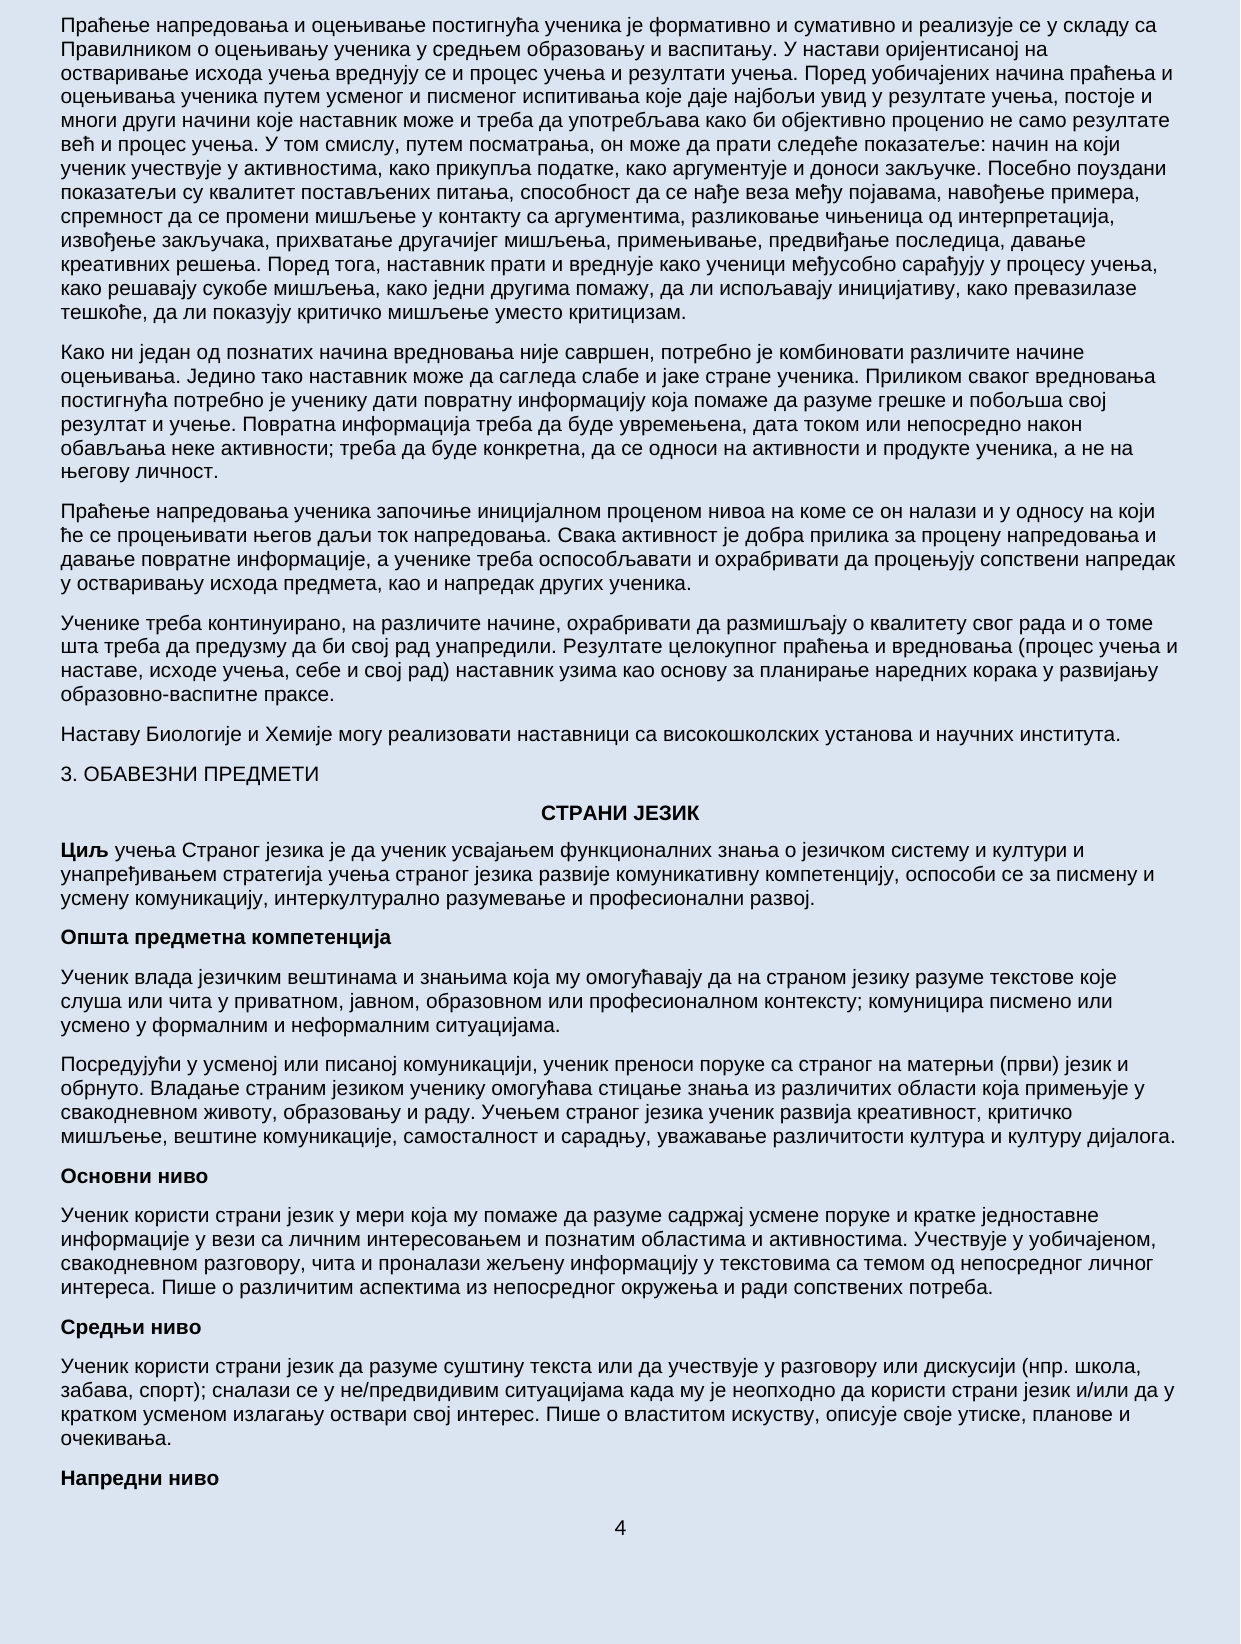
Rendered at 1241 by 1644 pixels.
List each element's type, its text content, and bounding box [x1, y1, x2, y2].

text 3. ОБАВЕЗНИ ПРЕДМЕТИ [60, 761, 1180, 785]
text Општа предметна компетенција [60, 925, 1180, 949]
text Праћење напредовања ученика започиње иницијалном проценом нивоа на коме се он налази и у односу на који ће се процењивати његов даљи ток напредовања. Свака активност је добра прилика за процену напредовања и давање повратне информације, а ученике треба оспособљавати и охрабривати да процењују сопствени напредак у остваривању исхода предмета, као и напредак других ученика. [60, 499, 1180, 595]
text Ученике треба континуирано, на различите начине, охрабривати да размишљају о квалитету свог рада и о томе шта треба да предузму да би свој рад унапредили. Резултате целокупног праћења и вредновања (процес учења и наставе, исходе учења, себе и свој рад) наставник узима као основу за планирање наредних корака у развијању образовно-васпитне праксе. [60, 610, 1180, 706]
text Средњи ниво [60, 1314, 1180, 1338]
text СТРАНИ ЈЕЗИК [60, 801, 1180, 825]
text Како ни један од познатих начина вредновања није савршен, потребно је комбиновати различите начине оцењивања. Једино тако наставник може да сагледа слабе и јаке стране ученика. Приликом сваког вредновања постигнућа потребно је ученику дати повратну информацију која помаже да разуме грешке и побољша свој резултат и учење. Повратна информација треба да буде увремењена, дата током или непосредно након обављања неке активности; треба да буде конкретна, да се односи на активности и продукте ученика, а не на његову личност. [60, 339, 1180, 483]
text Напредни ниво [60, 1466, 1180, 1489]
text Праћење напредовања и оцењивање постигнућа ученика је формативно и сумативно и реализује се у складу са Правилником о оцењивању ученика у средњем образовању и васпитању. У настави оријентисаној на остваривање исхода учења вреднују се и процес учења и резултати учења. Поред уобичајених начина праћења и оцењивања ученика путем усменог и писменог испитивања које даје најбољи увид у резултате учења, постоје и многи други начини које наставник може и треба да употребљава како би објективно проценио не само резултате већ и процес учења. У том смислу, путем посматрања, он може да прати следеће показатеље: начин на који ученик учествује у активностима, како прикупља податке, како аргументује и доноси закључке. Посебно поуздани показатељи су квалитет постављених питања, способност да се нађе веза међу појавама, навођење примера, спремност да се промени мишљење у контакту са аргументима, разликовање чињеница од интерпретација, извођење закључака, прихватање другачијег мишљења, примењивање, предвиђање последица, давање креативних решења. Поред тога, наставник прати и вреднује како ученици међусобно сарађују у процесу учења, како решавају сукобе мишљења, како једни другима помажу, да ли испољавају иницијативу, како превазилазе тешкоће, да ли показују критичко мишљење уместо критицизам. [60, 12, 1180, 324]
text Основни ниво [60, 1163, 1180, 1187]
text Ученик влада језичким вештинама и знањима која му омогућавају да на страном језику разуме текстове које слуша или чита у приватном, јавном, образовном или професионалном контексту; комуницира писмено или усмено у формалним и неформалним ситуацијама. [60, 964, 1180, 1036]
text Циљ учења Страног језика је да ученик усвајањем функционалних знања о језичком систему и култури и унапређивањем стратегија учења страног језика развије комуникативну компетенцију, оспособи се за писмену и усмену комуникацију, интеркултурално разумевање и професионални развој. [60, 837, 1180, 909]
text Посредујући у усменој или писаној комуникацији, ученик преноси поруке са страног на матерњи (први) језик и обрнуто. Владање страним језиком ученику омогућава стицање знања из различитих области која примењује у свакодневном животу, образовању и раду. Учењем страног језика ученик развија креативност, критичко мишљење, вештине комуникације, самосталност и сарадњу, уважавање различитости култура и културу дијалога. [60, 1052, 1180, 1148]
text Наставу Биологије и Хемије могу реализовати наставници са високошколских установа и научних института. [60, 722, 1180, 746]
text Ученик користи страни језик у мери која му помаже да разуме садржај усмене поруке и кратке једноставне информације у вези са личним интересовањем и познатим областима и активностима. Учествује у уобичајеном, свакодневном разговору, чита и проналази жељену информацију у текстовима са темом од непосредног личног интереса. Пише о различитим аспектима из непосредног окружења и ради сопствених потреба. [60, 1203, 1180, 1299]
text Ученик користи страни језик да разуме суштину текста или да учествује у разговору или дискусији (нпр. школа, забава, спорт); сналази се у не/предвидивим ситуацијама када му је неопходно да користи страни језик и/или да у кратком усменом излагању оствари свој интерес. Пише о властитом искуству, описује своје утиске, планове и очекивања. [60, 1354, 1180, 1450]
